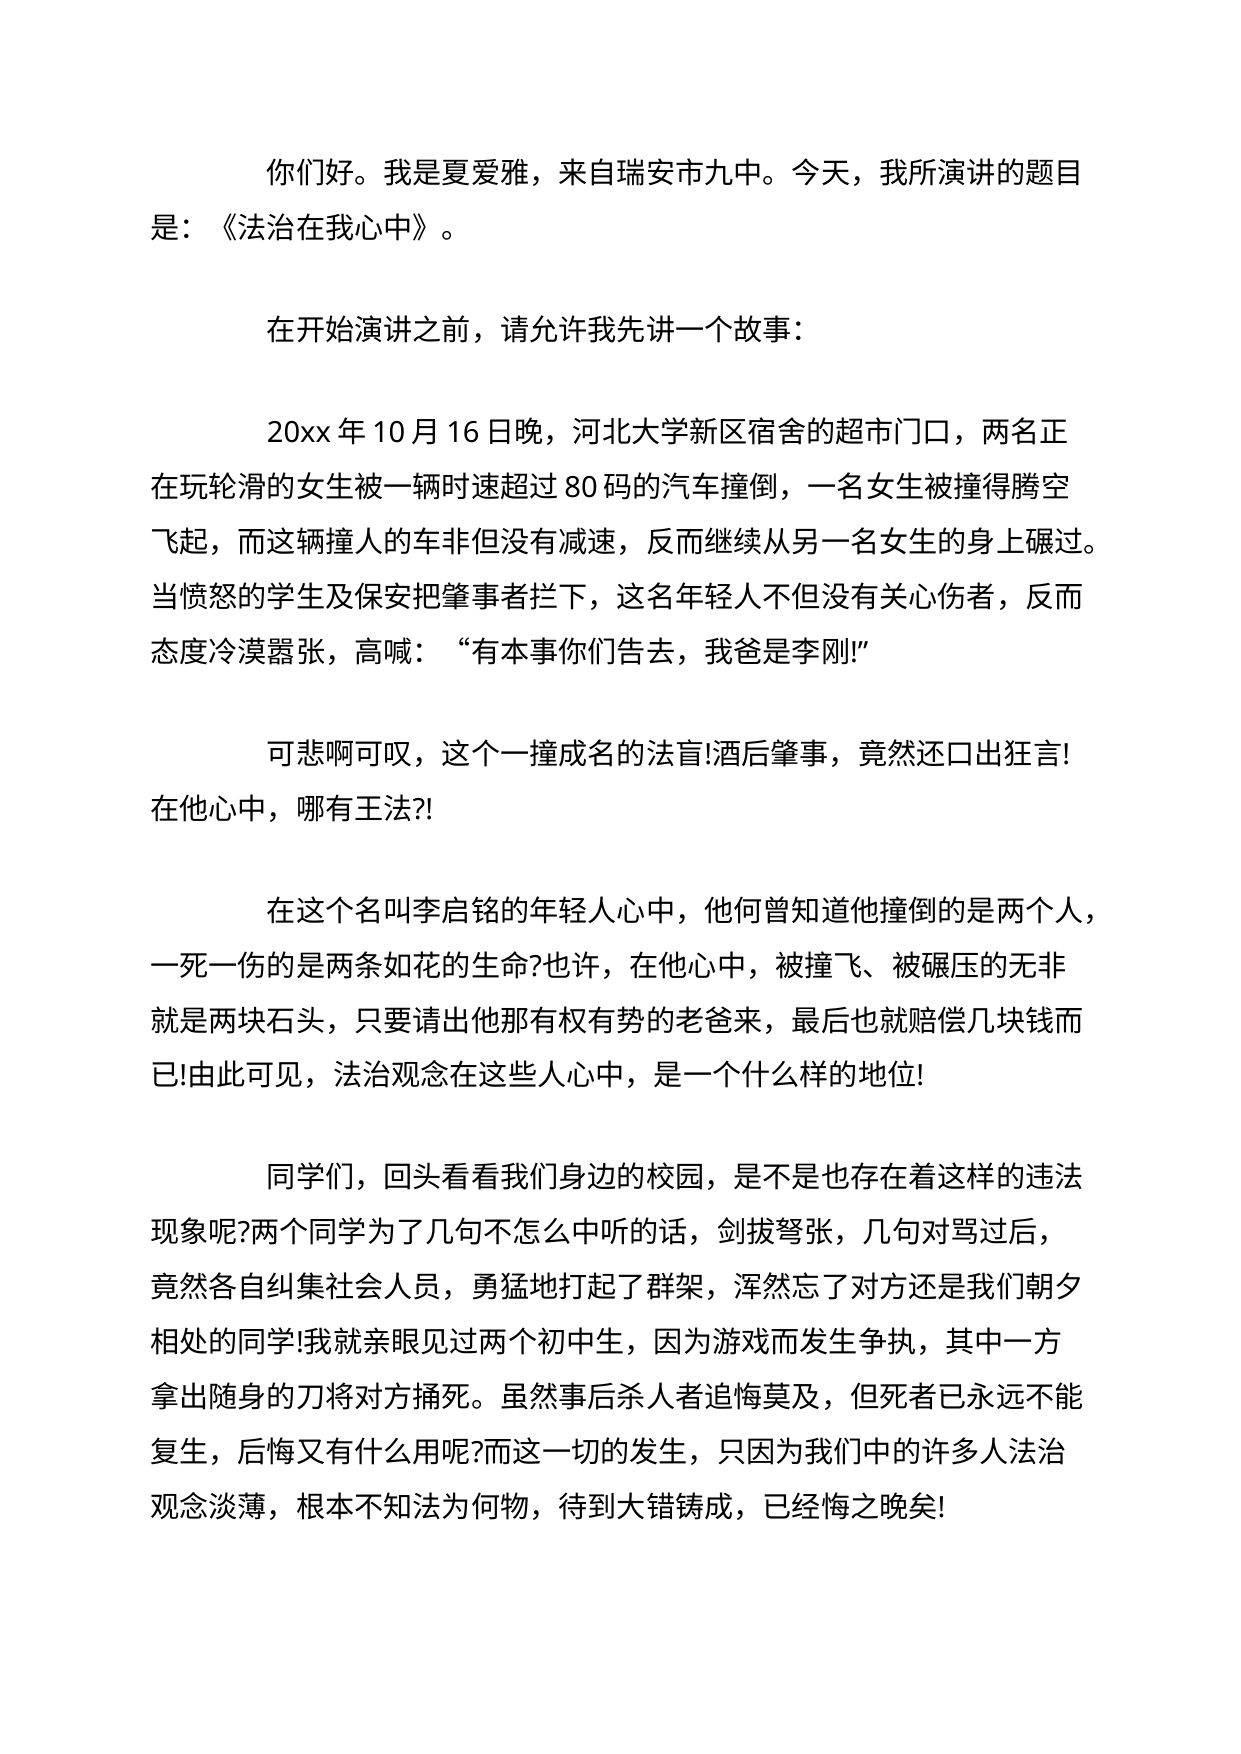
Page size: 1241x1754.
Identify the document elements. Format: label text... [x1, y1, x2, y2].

text 可悲啊可叹，这个一撞成名的法盲!酒后肇事，竟然还口出狂言!在他心中，哪有王法?! [150, 730, 1090, 828]
text 在这个名叫李启铭的年轻人心中，他何曾知道他撞倒的是两个人，一死一伤的是两条如花的生命?也许，在他心中，被撞飞、被碾压的无非就是两块石头，只要请出他那有权有势的老爸来，最后也就赔偿几块钱而已!由此可见，法治观念在这些人心中，是一个什么样的地位! [150, 887, 1090, 1094]
text 同学们，回头看看我们身边的校园，是不是也存在着这样的违法现象呢?两个同学为了几句不怎么中听的话，剑拔弩张，几句对骂过后，竟然各自纠集社会人员，勇猛地打起了群架，浑然忘了对方还是我们朝夕相处的同学!我就亲眼见过两个初中生，因为游戏而发生争执，其中一方拿出随身的刀将对方捅死。虽然事后杀人者追悔莫及，但死者已永远不能复生，后悔又有什么用呢?而这一切的发生，只因为我们中的许多人法治观念淡薄，根本不知法为何物，待到大错铸成，已经悔之晚矣! [150, 1154, 1090, 1526]
text 你们好。我是夏爱雅，来自瑞安市九中。今天，我所演讲的题目是：《法治在我心中》。 [150, 150, 1090, 247]
text 20xx年10月16日晚，河北大学新区宿舍的超市门口，两名正在玩轮滑的女生被一辆时速超过80码的汽车撞倒，一名女生被撞得腾空飞起，而这辆撞人的车非但没有减速，反而继续从另一名女生的身上碾过。当愤怒的学生及保安把肇事者拦下，这名年轻人不但没有关心伤者，反而态度冷漠嚣张，高喊：“有本事你们告去，我爸是李刚!” [150, 408, 1090, 671]
text 在开始演讲之前，请允许我先讲一个故事： [150, 307, 1090, 349]
